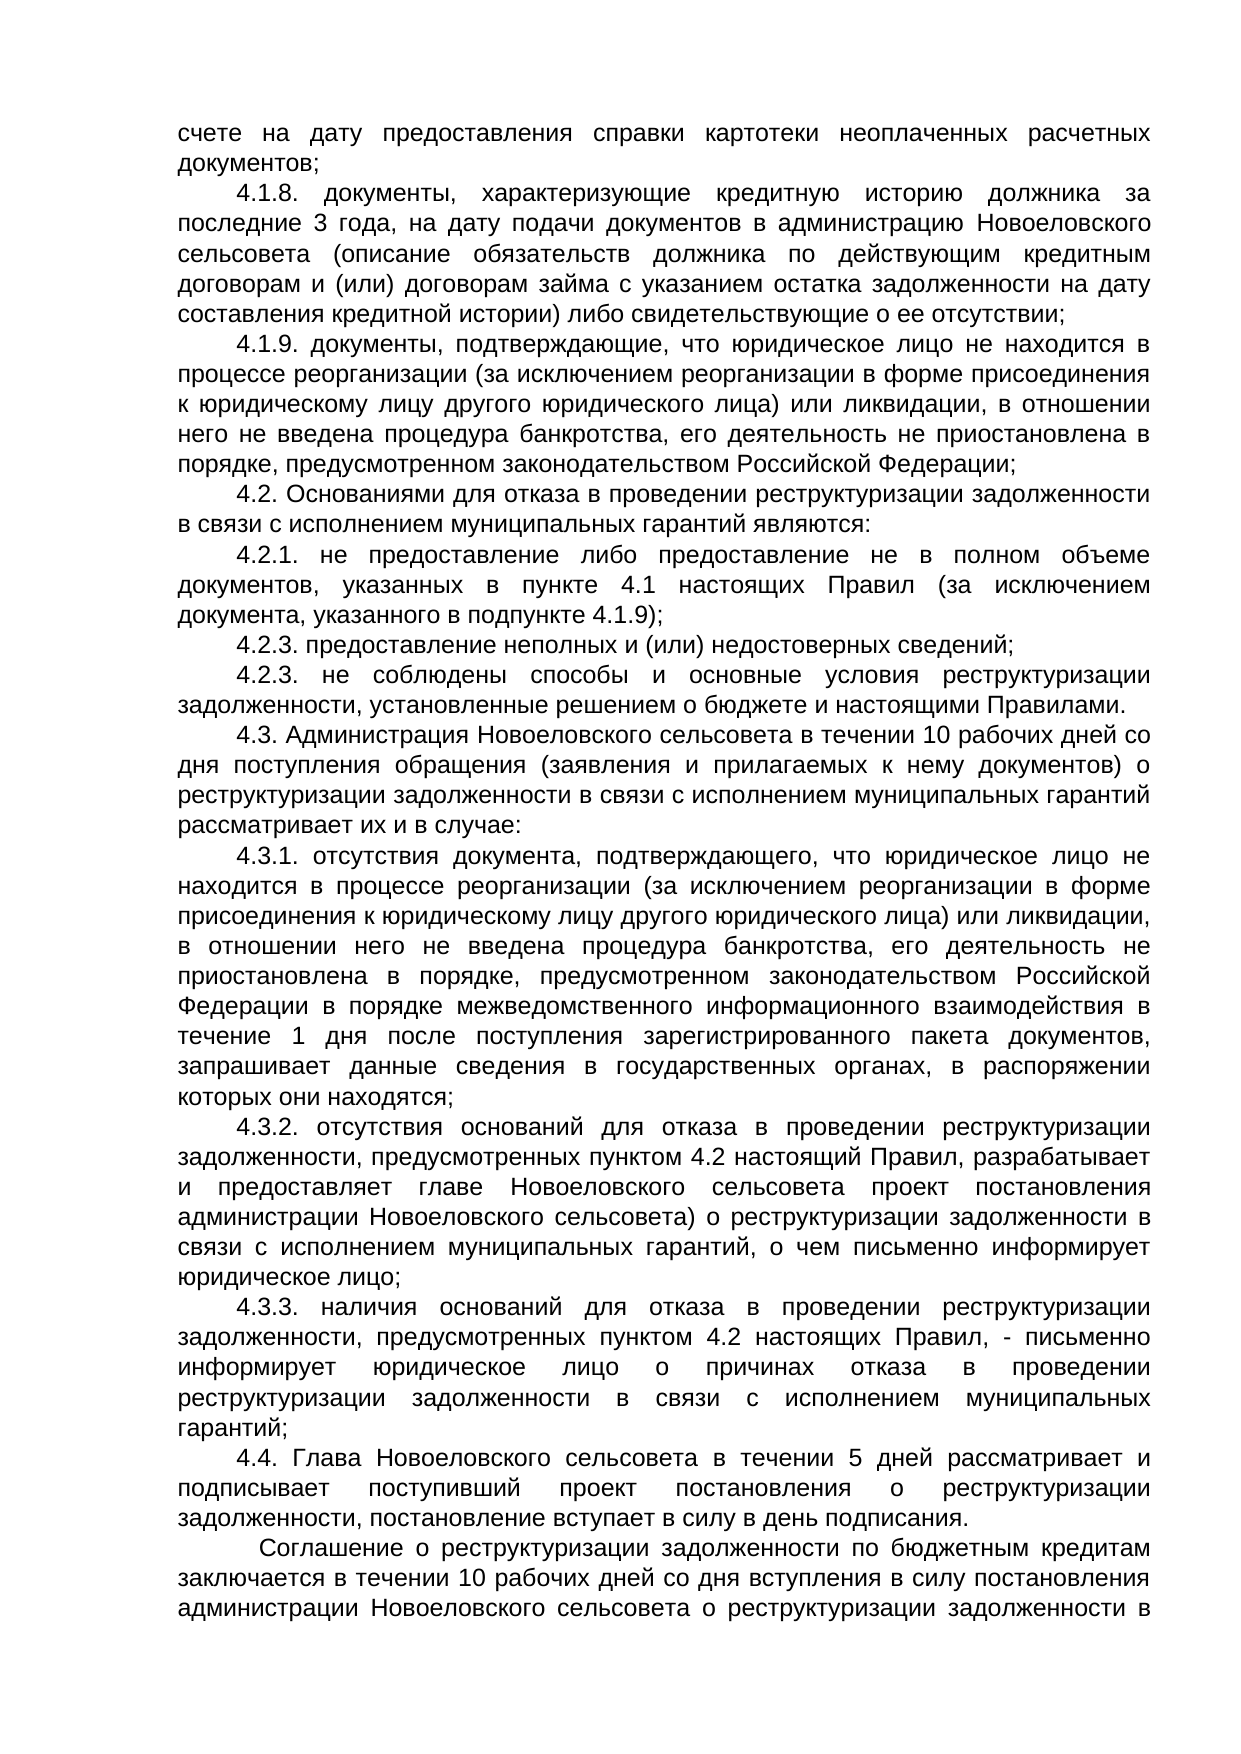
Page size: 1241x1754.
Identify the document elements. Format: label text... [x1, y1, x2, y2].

text 4.4. Глава Новоеловского сельсовета в течении 5 дней рассматривает и подписывает поступивший проект постановления о реструктуризации задолженности, постановление вступает в силу в день подписания. [177, 1443, 1152, 1532]
text 4.2.1. не предоставление либо предоставление не в полном объеме документов, указанных в пункте 4.1 настоящих Правил (за исключением документа, указанного в подпункте 4.1.9); [177, 539, 1152, 628]
text 4.2.3. не соблюдены способы и основные условия реструктуризации задолженности, установленные решением о бюджете и настоящими Правилами. [177, 660, 1152, 719]
text 4.2. Основаниями для отказа в проведении реструктуризации задолженности в связи с исполнением муниципальных гарантий являются: [177, 479, 1152, 538]
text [177, 118, 1152, 177]
text 4.1.9. документы, подтверждающие, что юридическое лицо не находится в процессе реорганизации (за исключением реорганизации в форме присоединения к юридическому лицу другого юридического лица) или ликвидации, в отношении него не введена процедура банкротства, его деятельность не приостановлена в порядке, предусмотренном законодательством Российской Федерации; [177, 329, 1152, 478]
text 4.3.2. отсутствия оснований для отказа в проведении реструктуризации задолженности, предусмотренных пунктом 4.2 настоящий Правил, разрабатывает и предоставляет главе Новоеловского сельсовета проект постановления администрации Новоеловского сельсовета) о реструктуризации задолженности в связи с исполнением муниципальных гарантий, о чем письменно информирует юридическое лицо; [177, 1112, 1152, 1291]
text 4.1.8. документы, характеризующие кредитную историю должника за последние 3 года, на дату подачи документов в администрацию Новоеловского сельсовета (описание обязательств должника по действующим кредитным договорам и (или) договорам займа с указанием остатка задолженности на дату составления кредитной истории) либо свидетельствующие о ее отсутствии; [177, 178, 1152, 327]
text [177, 1533, 1152, 1622]
text 4.3.3. наличия оснований для отказа в проведении реструктуризации задолженности, предусмотренных пунктом 4.2 настоящих Правил, - письменно информирует юридическое лицо о причинах отказа в проведении реструктуризации задолженности в связи с исполнением муниципальных гарантий; [177, 1292, 1152, 1441]
text 4.3. Администрация Новоеловского сельсовета в течении 10 рабочих дней со дня поступления обращения (заявления и прилагаемых к нему документов) о реструктуризации задолженности в связи с исполнением муниципальных гарантий рассматривает их и в случае: [177, 720, 1152, 839]
text 4.3.1. отсутствия документа, подтверждающего, что юридическое лицо не находится в процессе реорганизации (за исключением реорганизации в форме присоединения к юридическому лицу другого юридического лица) или ликвидации, в отношении него не введена процедура банкротства, его деятельность не приостановлена в порядке, предусмотренном законодательством Российской Федерации в порядке межведомственного информационного взаимодействия в течение 1 дня после поступления зарегистрированного пакета документов, запрашивает данные сведения в государственных органах, в распоряжении которых они находятся; [177, 841, 1152, 1110]
text 4.2.3. предоставление неполных и (или) недостоверных сведений; [177, 630, 1152, 659]
